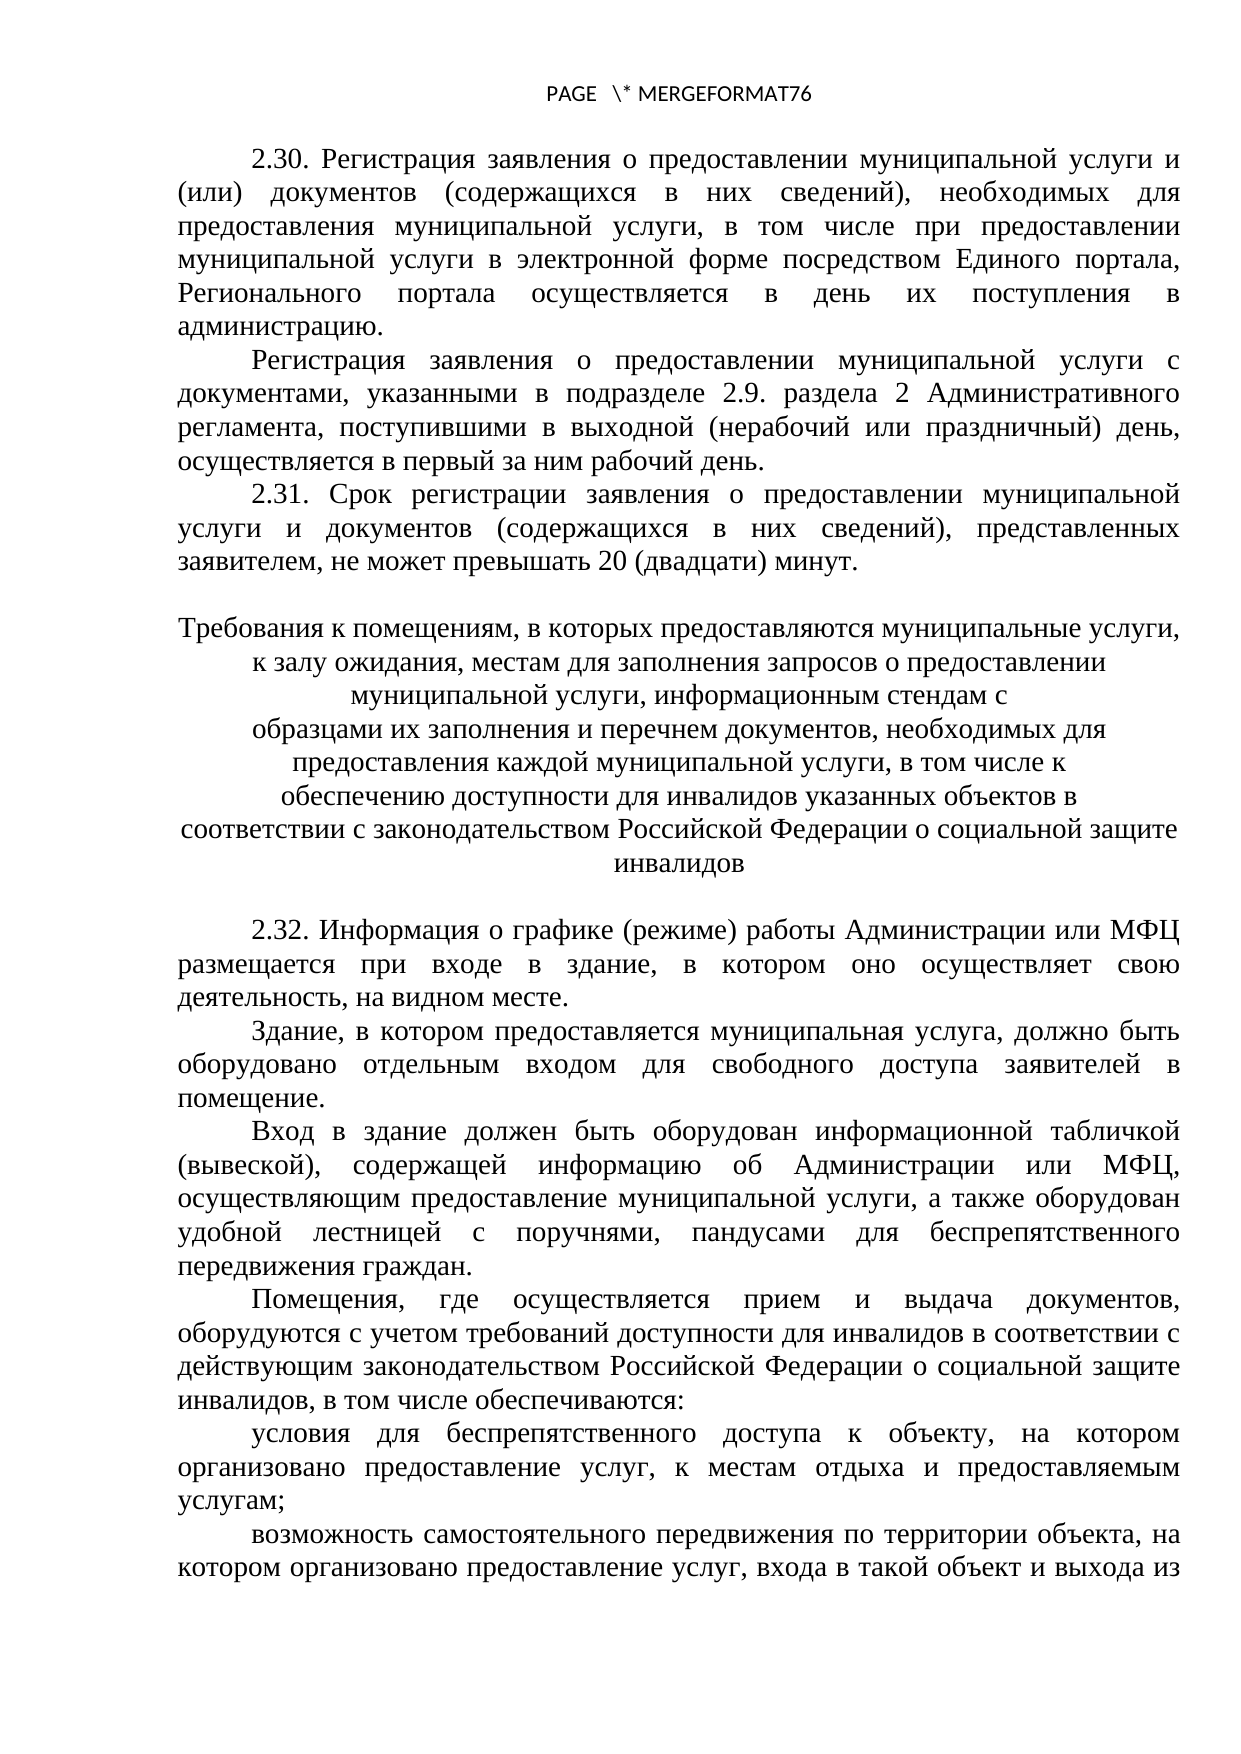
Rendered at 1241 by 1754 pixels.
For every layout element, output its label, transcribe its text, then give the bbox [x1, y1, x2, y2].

text соответствии с законодательством Российской Федерации о социальной защите инвалидов [177, 812, 1181, 879]
text Регистрация заявления о предоставлении муниципальной услуги с документами, указанными в подразделе 2.9. раздела 2 Административного регламента, поступившими в выходной (нерабочий или праздничный) день, осуществляется в первый за ним рабочий день. [177, 342, 1181, 476]
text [177, 1516, 1181, 1583]
text предоставления каждой муниципальной услуги, в том числе к [177, 744, 1181, 778]
text Вход в здание должен быть оборудован информационной табличкой (вывеской), содержащей информацию об Администрации или МФЦ, осуществляющим предоставление муниципальной услуги, а также оборудован удобной лестницей с поручнями, пандусами для беспрепятственного передвижения граждан. [177, 1113, 1181, 1281]
text 2.32. Информация о графике (режиме) работы Администрации или МФЦ размещается при входе в здание, в котором оно осуществляет свою деятельность, на видном месте. [177, 912, 1181, 1013]
text Здание, в котором предоставляется муниципальная услуга, должно быть оборудовано отдельным входом для свободного доступа заявителей в помещение. [177, 1013, 1181, 1113]
text Помещения, где осуществляется прием и выдача документов, оборудуются с учетом требований доступности для инвалидов в соответствии с действующим законодательством Российской Федерации о социальной защите инвалидов, в том числе обеспечиваются: [177, 1281, 1181, 1415]
text условия для беспрепятственного доступа к объекту, на котором организовано предоставление услуг, к местам отдыха и предоставляемым услугам; [177, 1415, 1181, 1516]
text 2.31. Срок регистрации заявления о предоставлении муниципальной услуги и документов (содержащихся в них сведений), представленных заявителем, не может превышать 20 (двадцати) минут. [177, 476, 1181, 577]
text образцами их заполнения и перечнем документов, необходимых для [177, 711, 1181, 744]
text Требования к помещениям, в которых предоставляются муниципальные услуги, к залу ожидания, местам для заполнения запросов о предоставлении муниципальной услуги, информационным стендам с [177, 610, 1181, 711]
text 2.30. Регистрация заявления о предоставлении муниципальной услуги и (или) документов (содержащихся в них сведений), необходимых для предоставления муниципальной услуги, в том числе при предоставлении муниципальной услуги в электронной форме посредством Единого портала, Регионального портала осуществляется в день их поступления в администрацию. [177, 141, 1181, 342]
text обеспечению доступности для инвалидов указанных объектов в [177, 778, 1181, 812]
